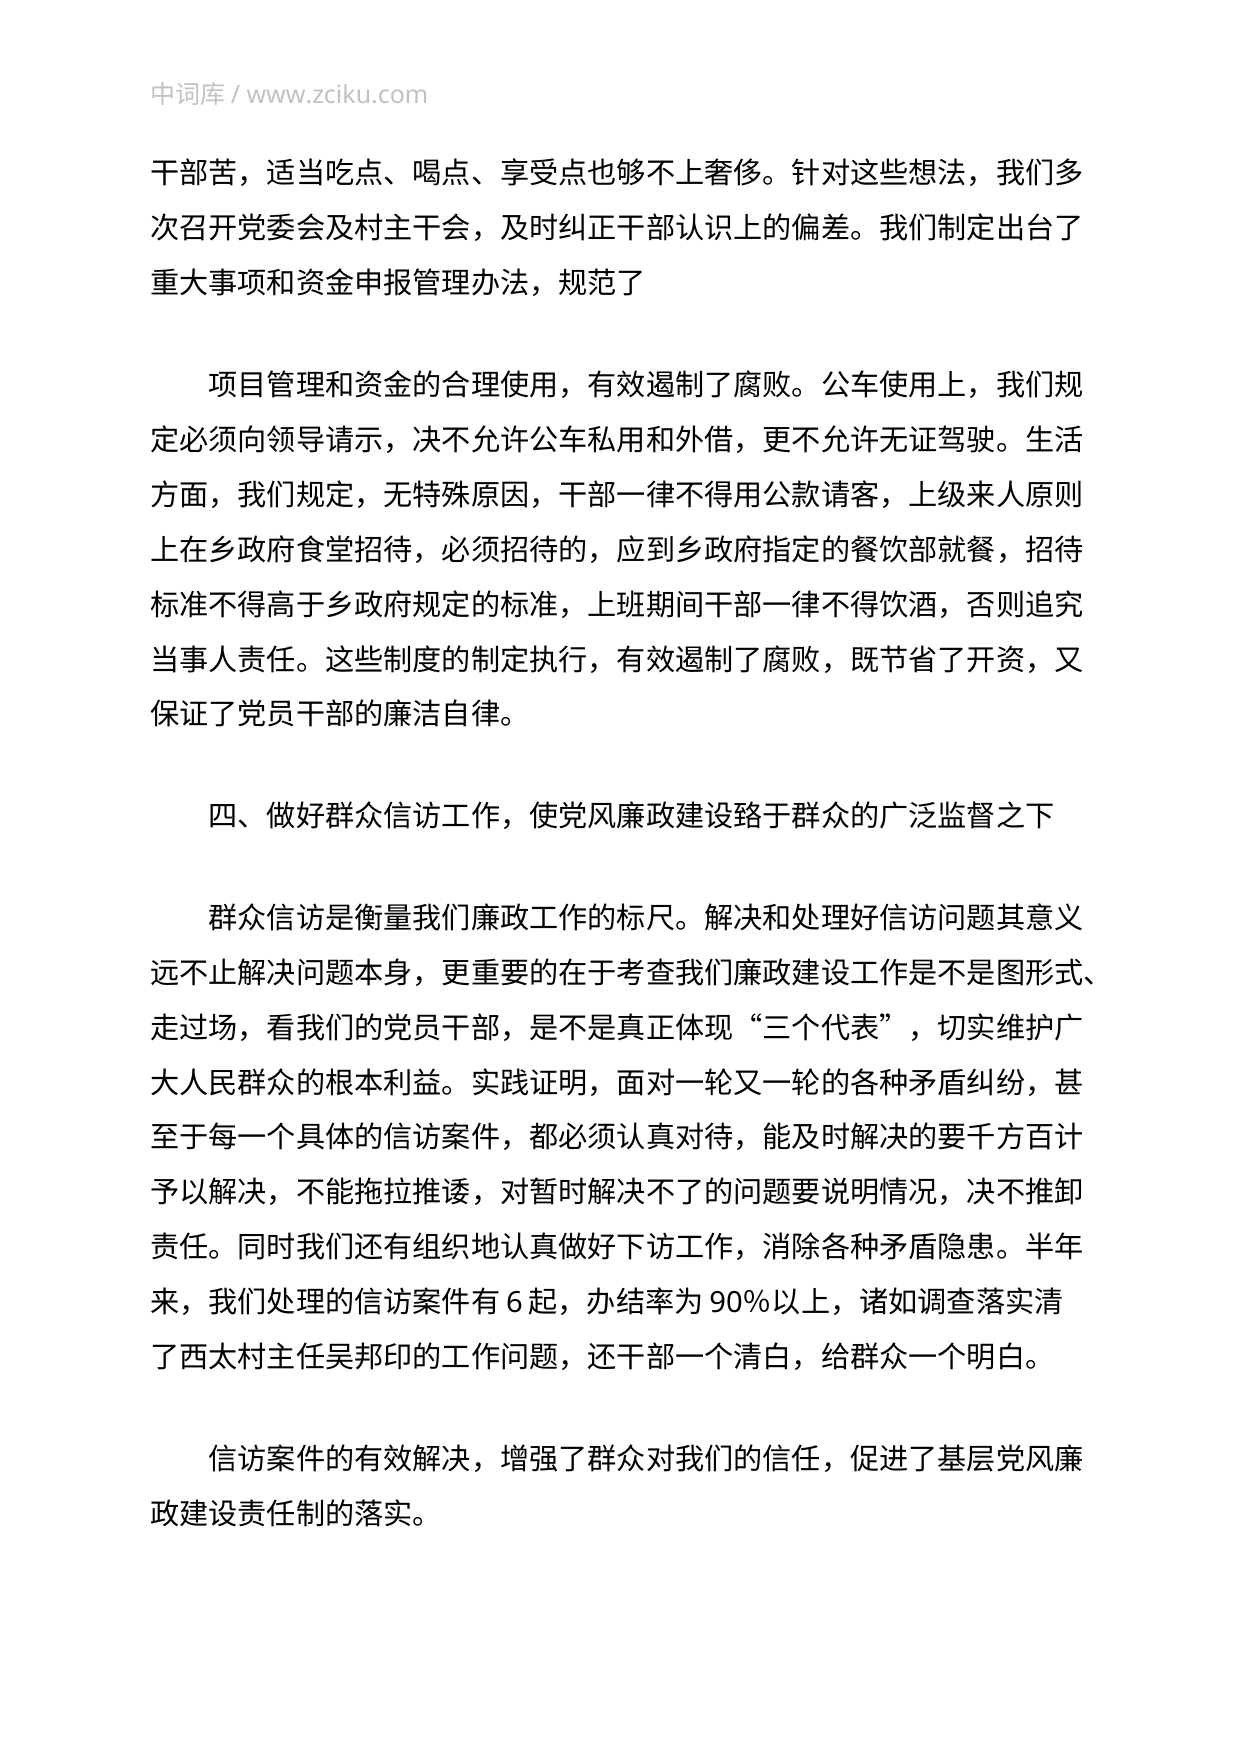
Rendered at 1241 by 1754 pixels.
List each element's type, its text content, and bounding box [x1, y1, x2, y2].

text 群众信访是衡量我们廉政工作的标尺。解决和处理好信访问题其意义远不止解决问题本身，更重要的在于考查我们廉政建设工作是不是图形式、走过场，看我们的党员干部，是不是真正体现“三个代表”，切实维护广大人民群众的根本利益。实践证明，面对一轮又一轮的各种矛盾纠纷，甚至于每一个具体的信访案件，都必须认真对待，能及时解决的要千方百计予以解决，不能拖拉推诿，对暂时解决不了的问题要说明情况，决不推卸责任。同时我们还有组织地认真做好下访工作，消除各种矛盾隐患。半年来，我们处理的信访案件有6起，办结率为90％以上，诸如调查落实清了西太村主任吴邦印的工作问题，还干部一个清白，给群众一个明白。 [150, 894, 1090, 1376]
text 四、做好群众信访工作，使党风廉政建设臵于群众的广泛监督之下 [150, 793, 1090, 835]
text 信访案件的有效解决，增强了群众对我们的信任，促进了基层党风廉政建设责任制的落实。 [150, 1436, 1090, 1533]
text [150, 150, 1090, 302]
text 项目管理和资金的合理使用，有效遏制了腐败。公车使用上，我们规定必须向领导请示，决不允许公车私用和外借，更不允许无证驾驶。生活方面，我们规定，无特殊原因，干部一律不得用公款请客，上级来人原则上在乡政府食堂招待，必须招待的，应到乡政府指定的餐饮部就餐，招待标准不得高于乡政府规定的标准，上班期间干部一律不得饮酒，否则追究当事人责任。这些制度的制定执行，有效遏制了腐败，既节省了开资，又保证了党员干部的廉洁自律。 [150, 362, 1090, 733]
